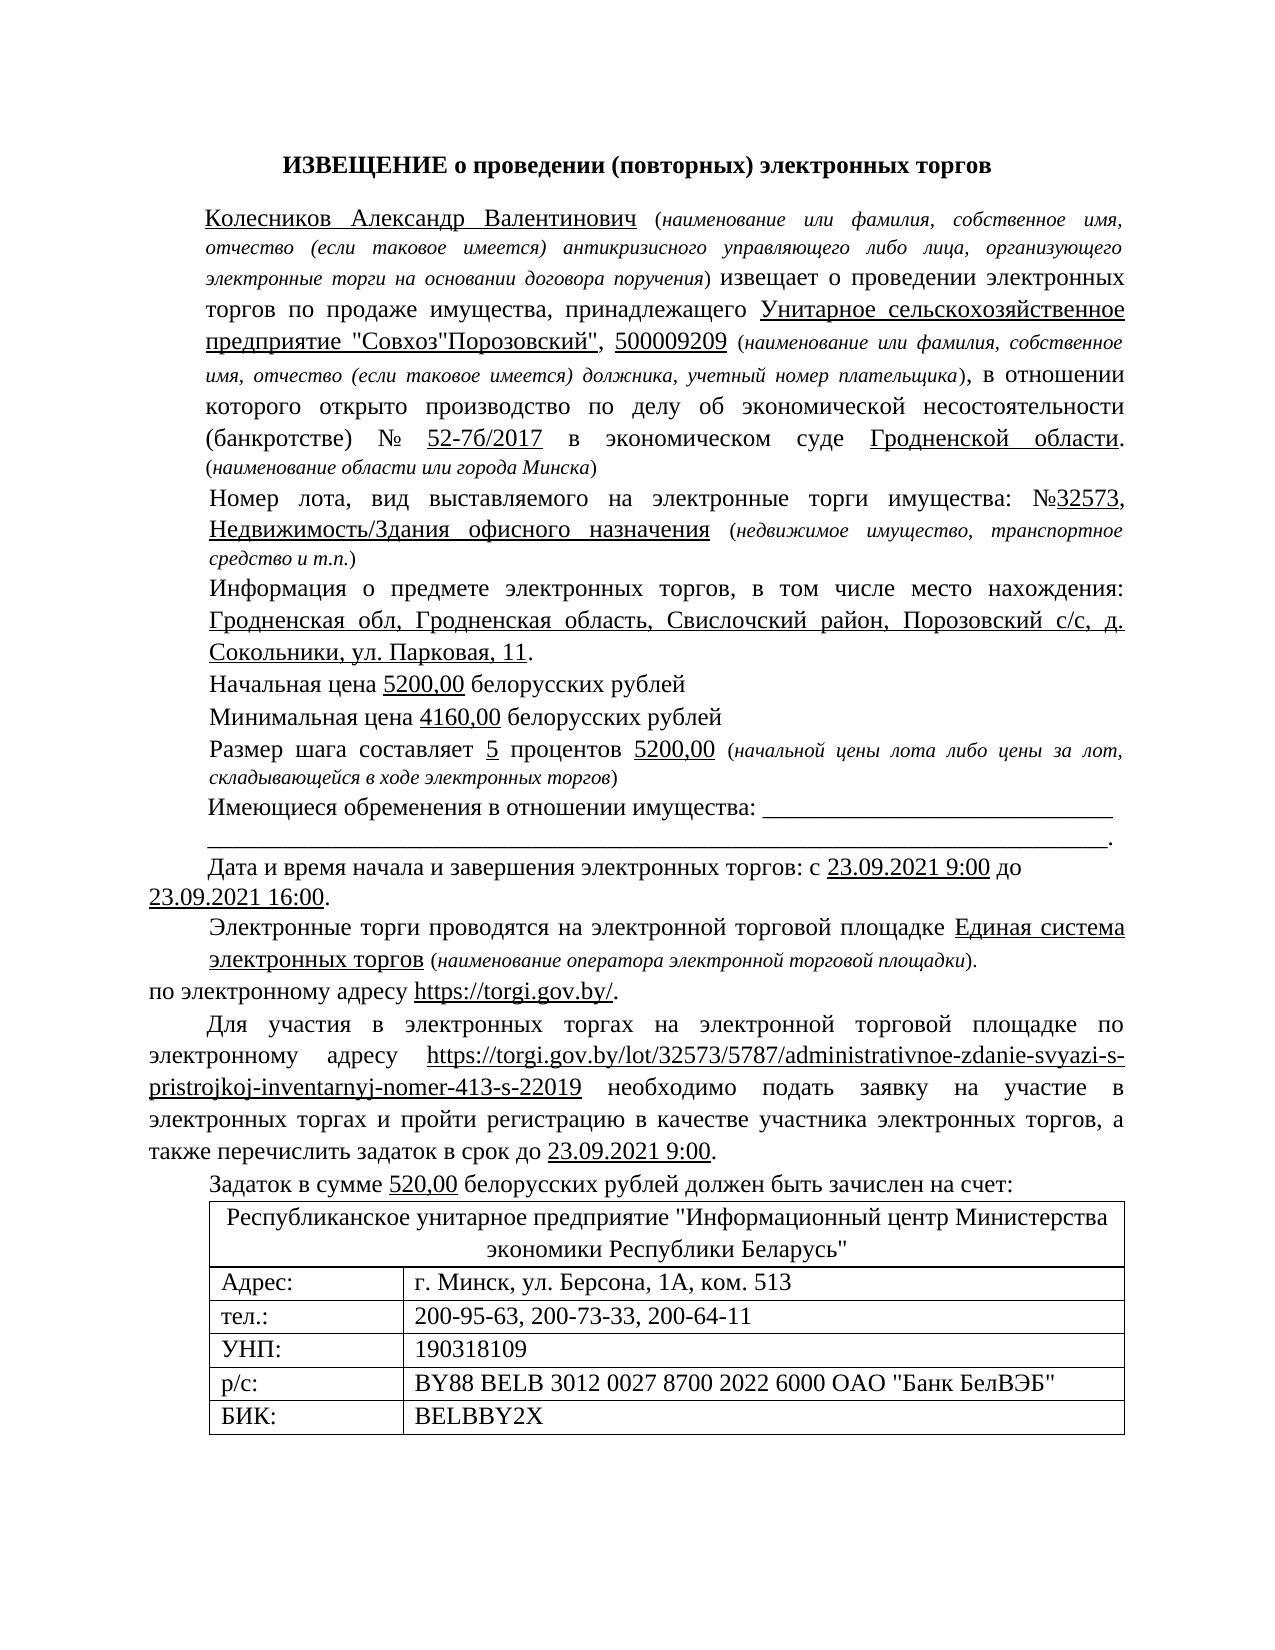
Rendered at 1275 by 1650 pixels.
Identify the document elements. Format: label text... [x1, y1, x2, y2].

subtitle ИЗВЕЩЕНИЕ о проведении (повторных) электронных торгов [150, 150, 1124, 179]
text Задаток в сумме 520,00 белорусских рублей должен быть зачислен на счет: [209, 1169, 1125, 1197]
table_cell BELBBY2X [404, 1401, 1124, 1433]
text ________________________________________________________________________. [148, 822, 1125, 851]
text Электронные торги проводятся на электронной торговой площадке Единая система электронных торгов (наименование оператора электронной торговой площадки). [209, 912, 1125, 973]
text Информация о предмете электронных торгов, в том числе место нахождения: Гродненская обл, Гродненская область, Свислочский район, Порозовский с/с, д. Сокольники, ул. Парковая, 11. [209, 573, 1125, 630]
text Номер лота, вид выставляемого на электронные торги имущества: №32573, Недвижимость/Здания офисного назначения (недвижимое имущество, транспортное средство и т.п.) [209, 483, 1125, 570]
text Колесников Александр Валентинович (наименование или фамилия, собственное имя, отчество (если таковое имеется) антикризисного управляющего либо лица, организующего электронные торги на основании договора поручения) извещает о проведении электронных торгов по продаже имущества, принадлежащего Унитарное сельскохозяйственное предприятие "Совхоз"Порозовский", 500009209 (наименование или фамилия, собственное имя, отчество (если таковое имеется) должника, учетный номер плательщика), в отношении которого открыто производство по делу об экономической несостоятельности (банкротстве) № 52-7б/2017 в экономическом суде Гродненской области. (наименование области или города Минска) [204, 203, 1125, 479]
table_cell р/c: [210, 1368, 403, 1400]
table_cell BY88 BELB 3012 0027 8700 2022 6000 ОАО "Банк БелВЭБ" [404, 1368, 1124, 1400]
table_cell 200-95-63, 200-73-33, 200-64-11 [404, 1301, 1124, 1333]
text Имеющиеся обременения в отношении имущества: ____________________________ [148, 792, 1125, 821]
table_cell УНП: [210, 1334, 403, 1367]
text Начальная цена 5200,00 белорусских рублей [209, 669, 1125, 698]
table_cell 190318109 [404, 1334, 1124, 1367]
text Размер шага составляет 5 процентов 5200,00 (начальной цены лота либо цены за лот, складывающейся в ходе электронных торгов) [209, 734, 1125, 789]
text по электронному адресу https://torgi.gov.by/. [148, 976, 1125, 1005]
text Дата и время начала и завершения электронных торгов: с 23.09.2021 9:00 до 23.09.2021 16:00. [148, 852, 1125, 911]
text Информация о предмете электронных торгов, в том числе место нахождения: Гродненская обл, Гродненская область, Свислочский район, Порозовский с/с, д. Сокольники, ул. Парковая, 11. [209, 631, 1125, 666]
text Минимальная цена 4160,00 белорусских рублей [209, 702, 1125, 730]
table_cell Адрес: [210, 1268, 403, 1300]
table_header Республиканское унитарное предприятие "Информационный центр Министерства экономики Республики Беларусь" [210, 1202, 1124, 1266]
table_cell г. Минск, ул. Берсона, 1А, ком. 513 [404, 1268, 1124, 1300]
table_cell тел.: [210, 1301, 403, 1333]
table_cell БИК: [210, 1401, 403, 1433]
text Для участия в электронных торгах на электронной торговой площадке по электронному адресу https://torgi.gov.by/lot/32573/5787/administrativnoe-zdanie-svyazi-s-pristrojkoj-inventarnyj-nomer-413-s-22019 необходимо подать заявку на участие в электронных торгах и пройти регистрацию в качестве участника электронных торгов, а также перечислить задаток в срок до 23.09.2021 9:00. [148, 1009, 1125, 1165]
